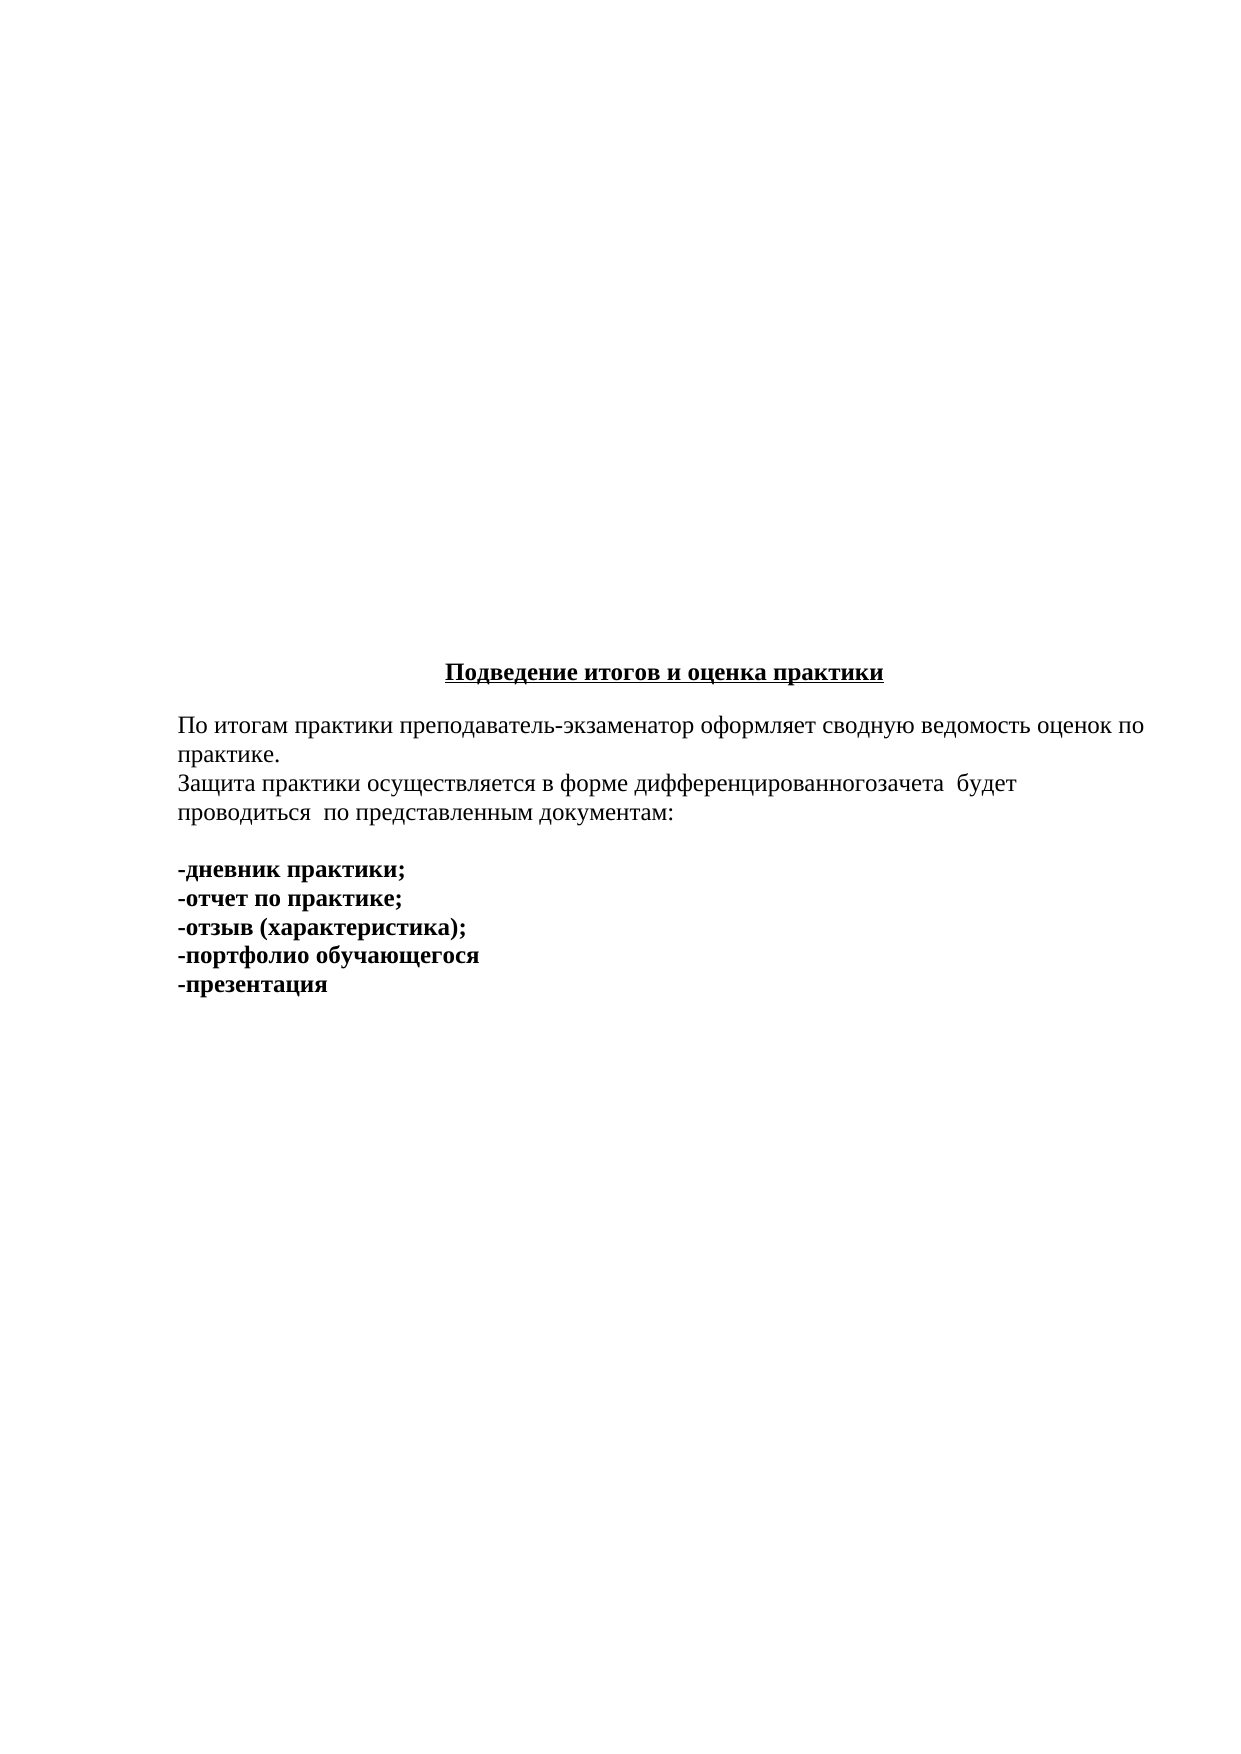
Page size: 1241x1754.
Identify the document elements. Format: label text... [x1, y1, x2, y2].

text -дневник практики; [177, 826, 1152, 883]
text Подведение итогов и оценка практики [177, 657, 1152, 685]
text Защита практики осуществляется в форме дифференцированногозачета будет проводиться по представленным документам: [177, 768, 1152, 826]
text -отзыв (характеристика); -портфолио обучающегося [177, 912, 1152, 969]
text -презентация [177, 969, 1152, 998]
text По итогам практики преподаватель-экзаменатор оформляет сводную ведомость оценок по практике. [177, 711, 1152, 768]
text -отчет по практике; [177, 883, 1152, 912]
